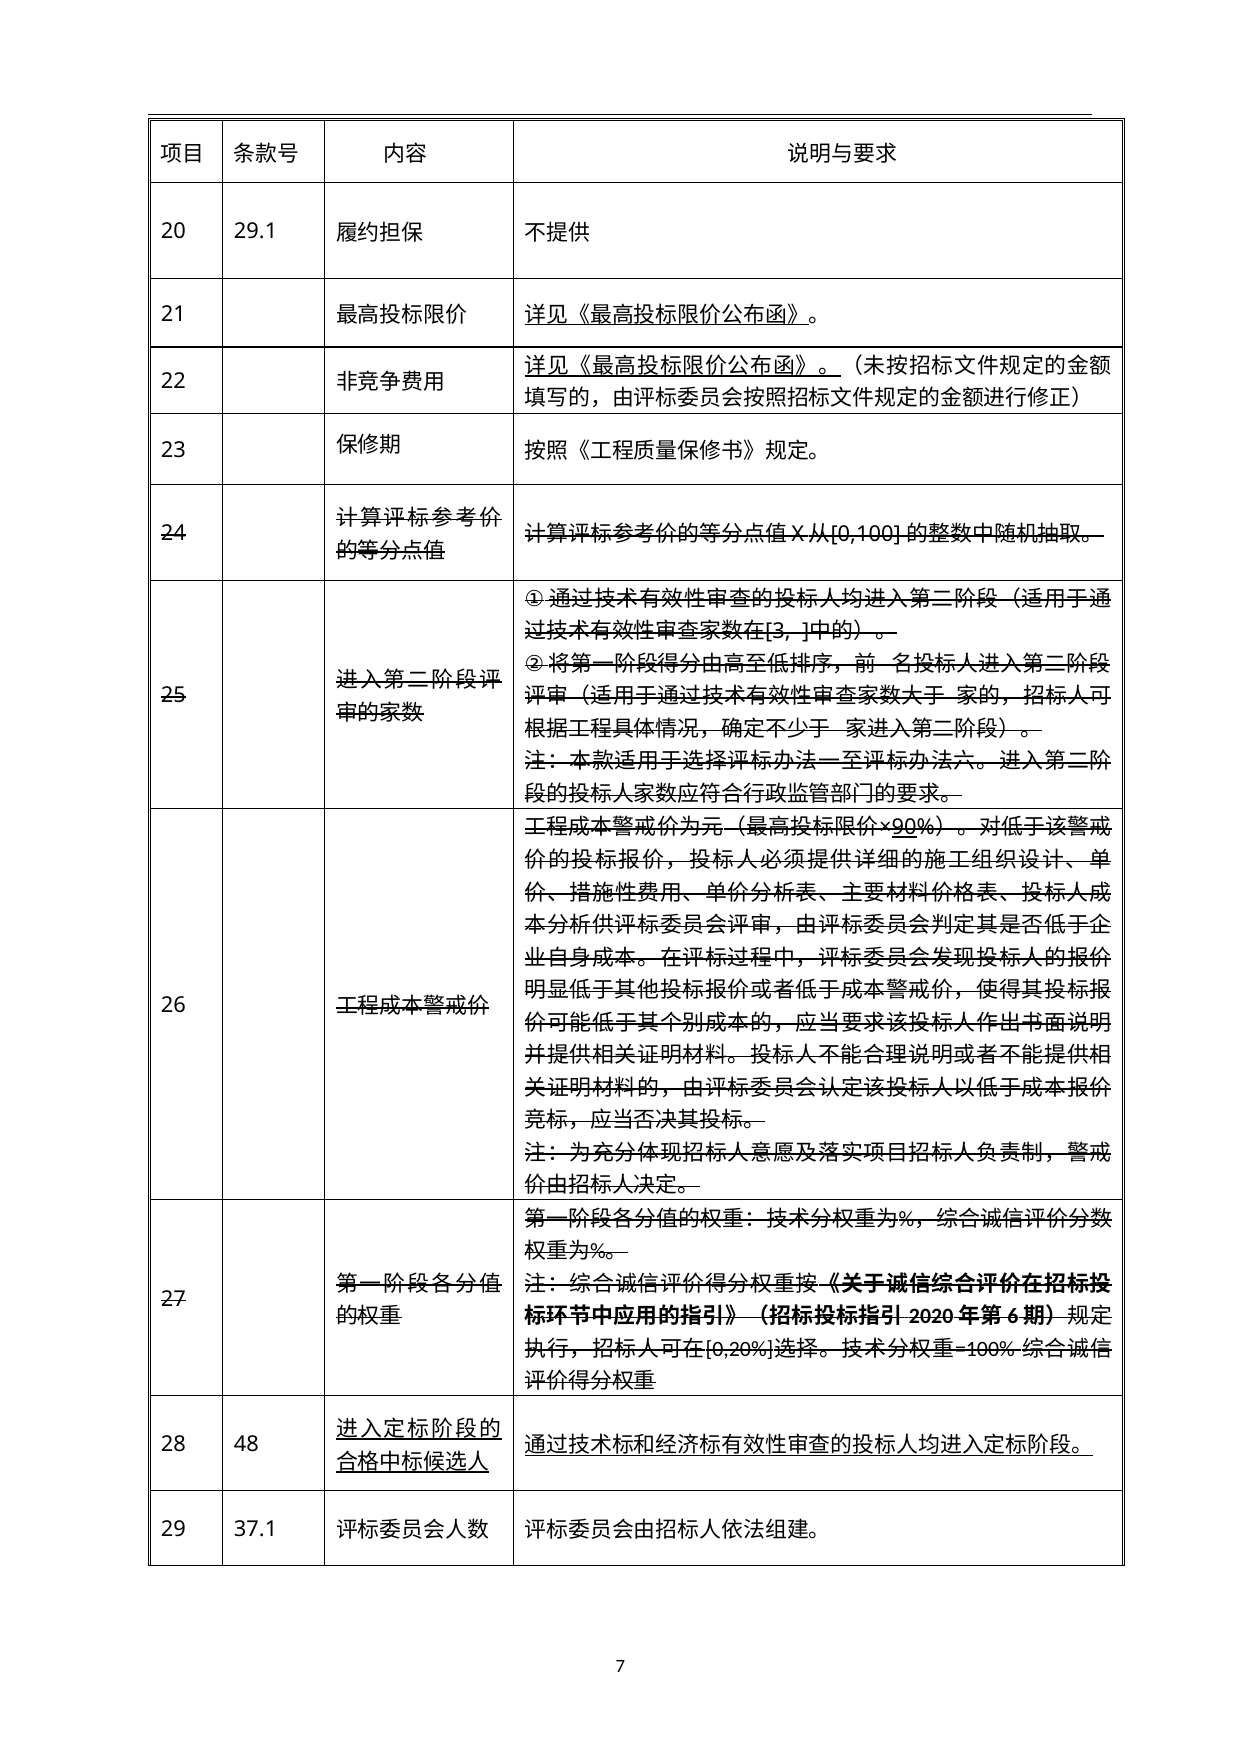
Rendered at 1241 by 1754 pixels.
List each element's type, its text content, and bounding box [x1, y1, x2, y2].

table_cell 27 [151, 1200, 222, 1395]
table_header 项目 [151, 121, 222, 182]
table_cell 24 [151, 485, 222, 579]
table_cell 第一阶段各分值的权重：技术分权重为%，综合诚信评价分数权重为%。 注：综合诚信评价得分权重按《关于诚信综合评价在招标投标环节中应用的指引》（招标投标指引2020年第6期）规定执行，招标人可在[0,20%]选择。技术分权重=100%-综合诚信评价得分权重 [514, 1200, 1122, 1395]
table_cell 进入定标阶段的合格中标候选人 [325, 1396, 513, 1490]
table_cell 保修期 [325, 414, 513, 484]
table_cell [223, 279, 324, 346]
table_header 说明与要求 [514, 121, 1122, 182]
table_cell 工程成本警戒价为元（最高投标限价×90%）。对低于该警戒价的投标报价，投标人必须提供详细的施工组织设计、单价、措施性费用、单价分析表、主要材料价格表、投标人成本分析供评标委员会评审，由评标委员会判定其是否低于企业自身成本。在评标过程中，评标委员会发现投标人的报价明显低于其他投标报价或者低于成本警戒价，使得其投标报价可能低于其个别成本的，应当要求该投标人作出书面说明并提供相关证明材料。投标人不能合理说明或者不能提供相关证明材料的，由评标委员会认定该投标人以低于成本报价竞标，应当否决其投标。 注：为充分体现招标人意愿及落实项目招标人负责制，警戒价由招标人决定。 [514, 809, 1122, 1199]
table_cell 26 [151, 809, 222, 1199]
table_cell 评标委员会人数 [325, 1491, 513, 1565]
table_cell 履约担保 [325, 183, 513, 278]
table_header 内容 [325, 121, 513, 182]
table_cell 按照《工程质量保修书》规定。 [514, 414, 1122, 484]
table_cell 20 [151, 183, 222, 278]
table_cell 29.1 [223, 183, 324, 278]
table_cell 工程成本警戒价 [325, 809, 513, 1199]
table_cell 23 [151, 414, 222, 484]
table_cell [223, 809, 324, 1199]
table_cell 计算评标参考价的等分点值 [325, 485, 513, 579]
table_cell [223, 348, 324, 412]
table_cell ①通过技术有效性审查的投标人均进入第二阶段（适用于通过技术有效性审查家数在[3, ]中的）。 ②将第一阶段得分由高至低排序，前 名投标人进入第二阶段评审（适用于通过技术有效性审查家数大于 家的，招标人可根据工程具体情况，确定不少于 家进入第二阶段）。 注：本款适用于选择评标办法一至评标办法六。进入第二阶段的投标人家数应符合行政监管部门的要求。 [514, 581, 1122, 808]
table_header 条款号 [223, 121, 324, 182]
table_cell [223, 581, 324, 808]
table_cell 25 [151, 581, 222, 808]
table_cell 最高投标限价 [325, 279, 513, 346]
table_cell [223, 1200, 324, 1395]
table_cell 21 [151, 279, 222, 346]
table_cell 计算评标参考价的等分点值X从[0,100] 的整数中随机抽取。 [514, 485, 1122, 579]
table_cell 通过技术标和经济标有效性审查的投标人均进入定标阶段。 [514, 1396, 1122, 1490]
table_cell 37.1 [223, 1491, 324, 1565]
table_cell 不提供 [514, 183, 1122, 278]
table_cell 详见《最高投标限价公布函》。 [514, 279, 1122, 346]
table_cell 28 [151, 1396, 222, 1490]
table_cell [223, 414, 324, 484]
table_cell 48 [223, 1396, 324, 1490]
table_cell 第一阶段各分值的权重 [325, 1200, 513, 1395]
table_cell 详见《最高投标限价公布函》。（未按招标文件规定的金额填写的，由评标委员会按照招标文件规定的金额进行修正） [514, 348, 1122, 412]
table_cell 评标委员会由招标人依法组建。 [514, 1491, 1122, 1565]
table_cell 22 [151, 348, 222, 412]
table_cell [223, 485, 324, 579]
table_cell 非竞争费用 [325, 348, 513, 412]
table_cell 进入第二阶段评审的家数 [325, 581, 513, 808]
table_cell 29 [151, 1491, 222, 1565]
